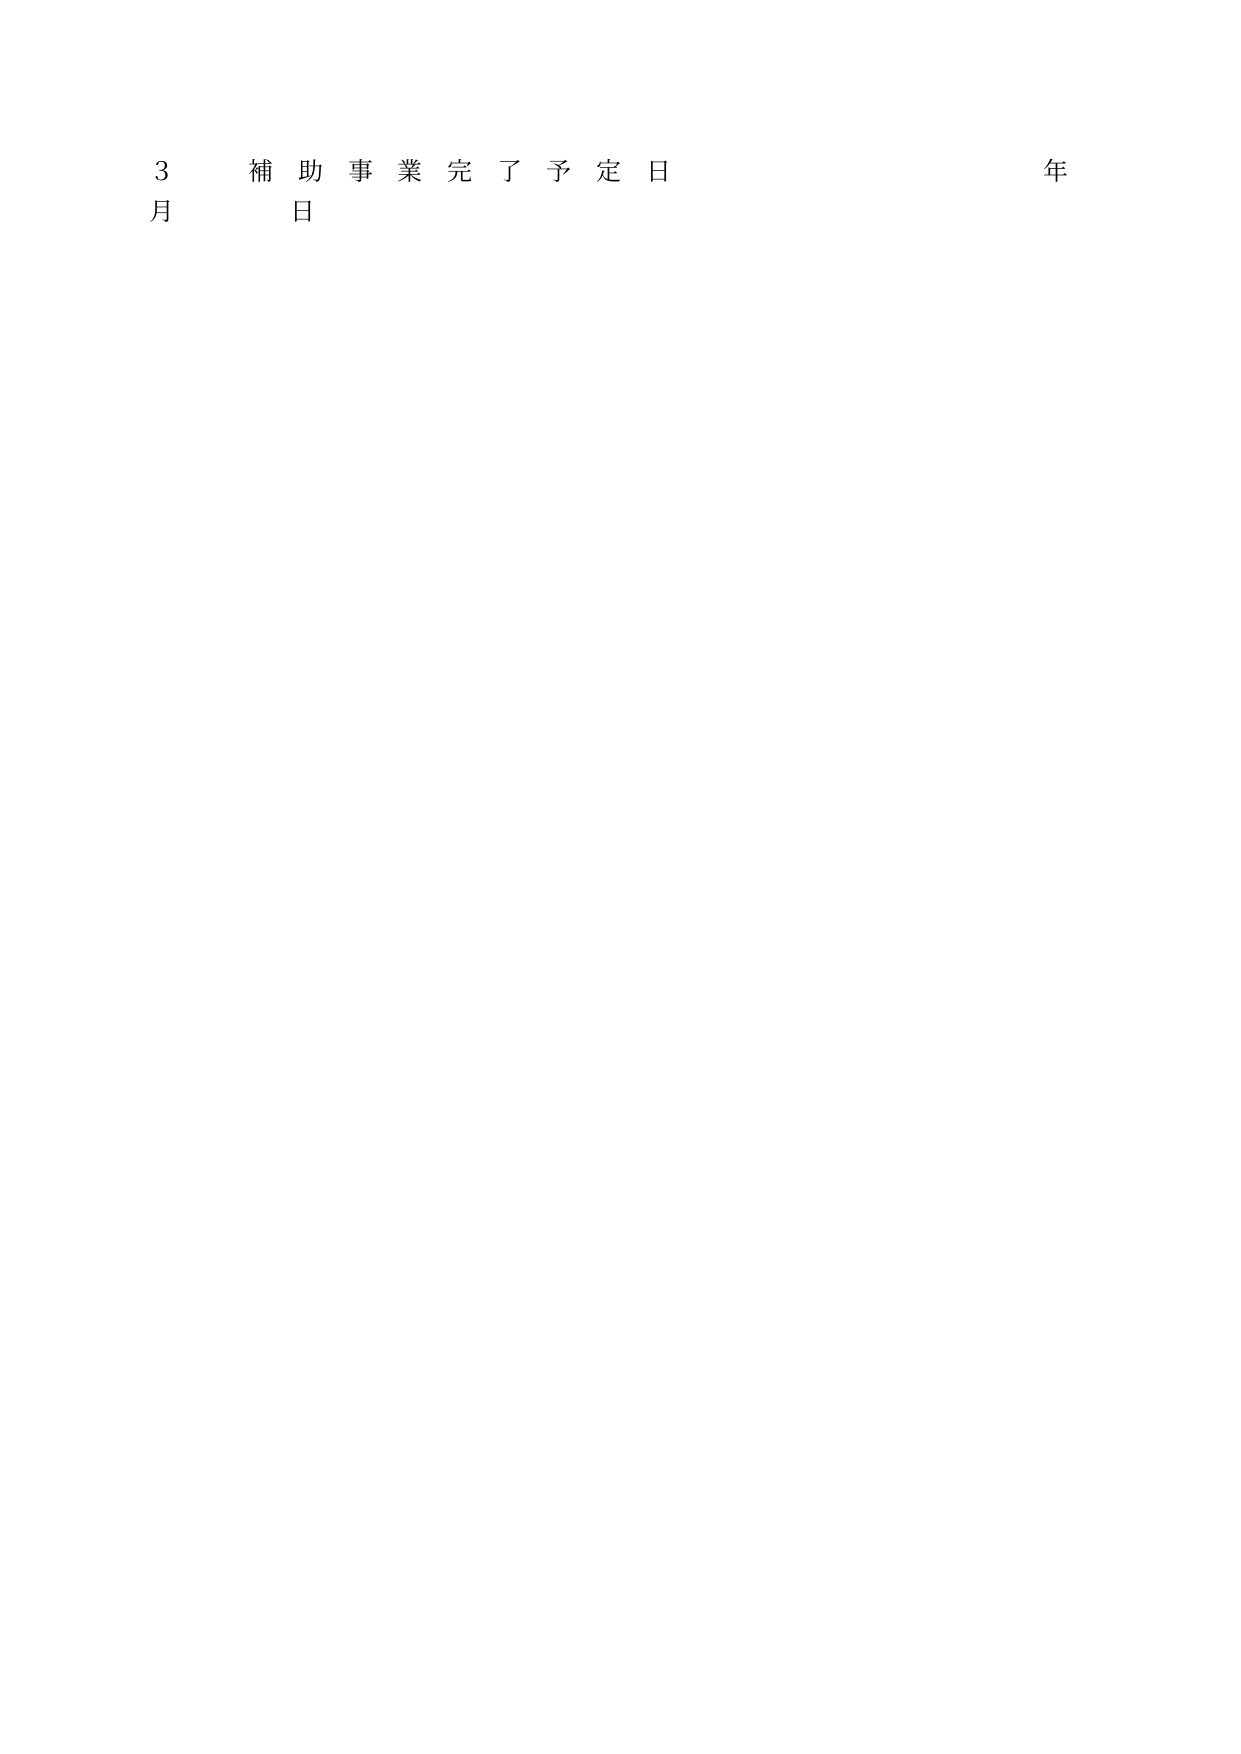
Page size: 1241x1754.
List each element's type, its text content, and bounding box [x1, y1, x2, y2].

text ３ 補助事業完了予定日 年 月 日 [149, 149, 1091, 230]
